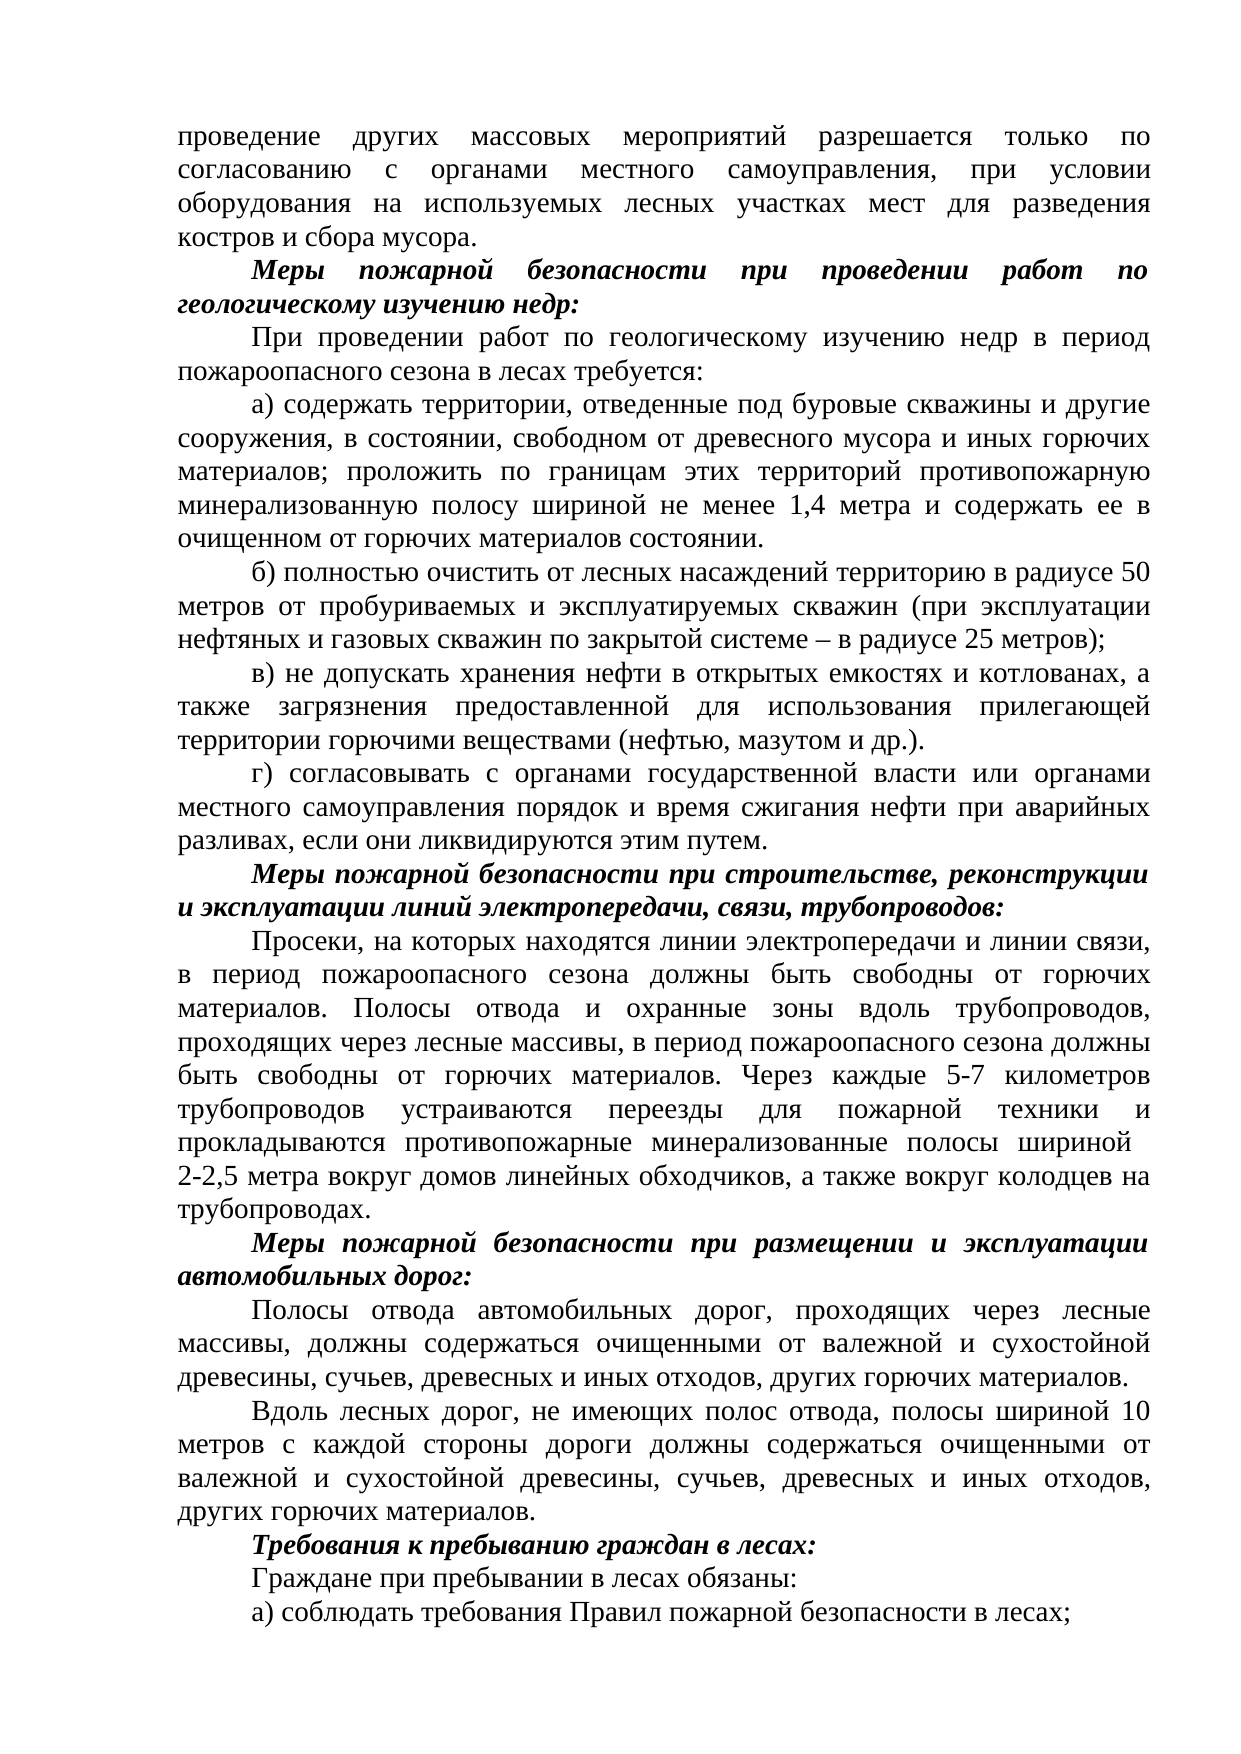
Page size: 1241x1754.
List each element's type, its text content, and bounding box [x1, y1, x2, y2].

text Меры пожарной безопасности при строительстве, реконструкции и эксплуатации линий электропередачи, связи, трубопроводов: [177, 856, 1152, 923]
text Меры пожарной безопасности при проведении работ по геологическому изучению недр: [177, 252, 1152, 319]
text б) полностью очистить от лесных насаждений территорию в радиусе 50 метров от пробуриваемых и эксплуатируемых скважин (при эксплуатации нефтяных и газовых скважин по закрытой системе – в радиусе 25 метров); [177, 554, 1152, 655]
text г) согласовывать с органами государственной власти или органами местного самоуправления порядок и время сжигания нефти при аварийных разливах, если они ликвидируются этим путем. [177, 755, 1152, 856]
text в) не допускать хранения нефти в открытых емкостях и котлованах, а также загрязнения предоставленной для использования прилегающей территории горючими веществами (нефтью, мазутом и др.). [177, 655, 1152, 755]
text При проведении работ по геологическому изучению недр в период пожароопасного сезона в лесах требуется: [177, 319, 1152, 386]
text Меры пожарной безопасности при размещении и эксплуатации автомобильных дорог: [177, 1225, 1152, 1292]
text а) содержать территории, отведенные под буровые скважины и другие сооружения, в состоянии, свободном от древесного мусора и иных горючих материалов; проложить по границам этих территорий противопожарную минерализованную полосу шириной не менее 1,4 метра и содержать ее в очищенном от горючих материалов состоянии. [177, 386, 1152, 554]
text Требования к пребыванию граждан в лесах: [177, 1527, 1152, 1560]
text Граждане при пребывании в лесах обязаны: [177, 1560, 1152, 1594]
text Полосы отвода автомобильных дорог, проходящих через лесные массивы, должны содержаться очищенными от валежной и сухостойной древесины, сучьев, древесных и иных отходов, других горючих материалов. [177, 1292, 1152, 1393]
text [177, 118, 1152, 252]
text Просеки, на которых находятся линии электропередачи и линии связи, в период пожароопасного сезона должны быть свободны от горючих материалов. Полосы отвода и охранные зоны вдоль трубопроводов, проходящих через лесные массивы, в период пожароопасного сезона должны быть свободны от горючих материалов. Через каждые 5-7 километров трубопроводов устраиваются переезды для пожарной техники и прокладываются противопожарные минерализованные полосы шириной 2-2,5 метра вокруг домов линейных обходчиков, а также вокруг колодцев на трубопроводах. [177, 923, 1152, 1225]
text Вдоль лесных дорог, не имеющих полос отвода, полосы шириной 10 метров с каждой стороны дороги должны содержаться очищенными от валежной и сухостойной древесины, сучьев, древесных и иных отходов, других горючих материалов. [177, 1393, 1152, 1527]
text а) соблюдать требования Правил пожарной безопасности в лесах; [177, 1594, 1152, 1627]
